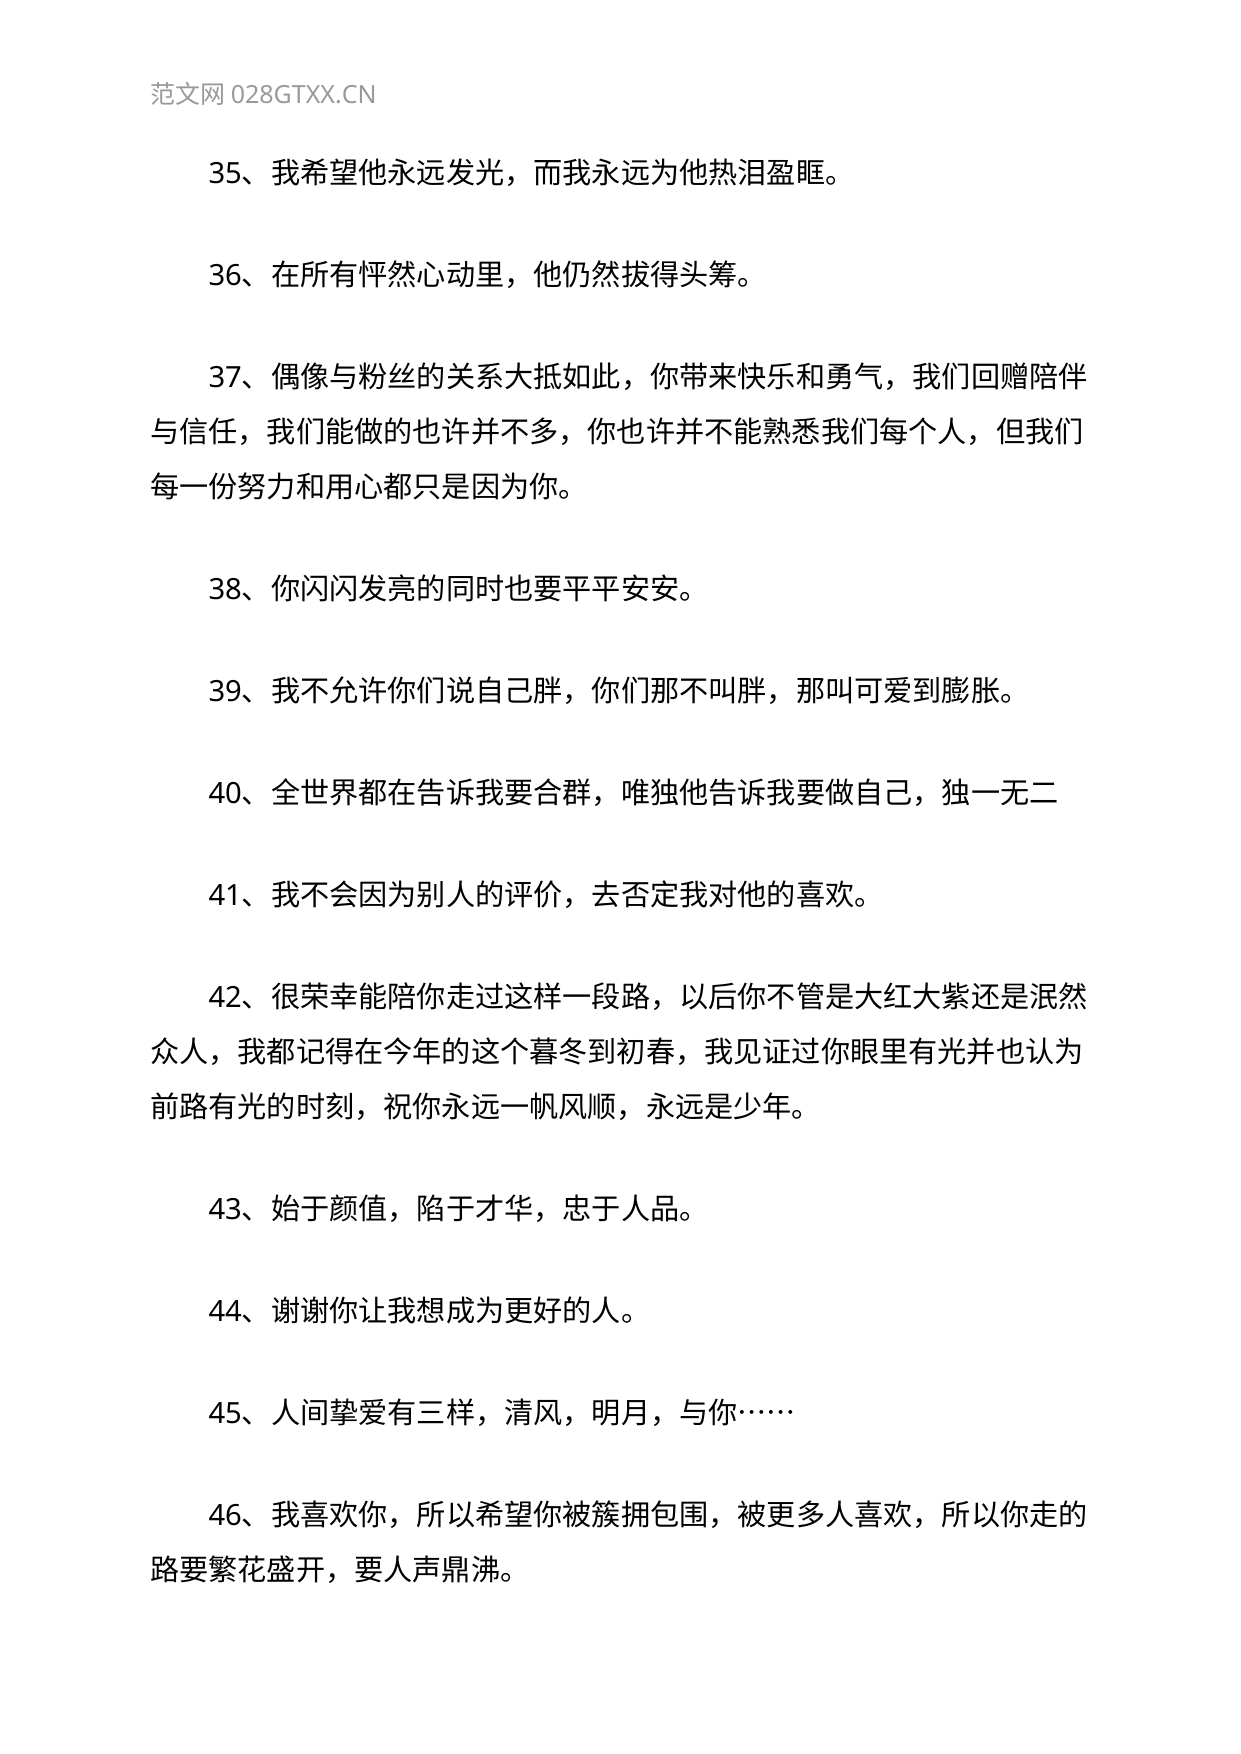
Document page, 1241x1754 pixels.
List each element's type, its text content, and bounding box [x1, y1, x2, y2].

text 41、我不会因为别人的评价，去否定我对他的喜欢。 [150, 872, 1090, 914]
text 40、全世界都在告诉我要合群，唯独他告诉我要做自己，独一无二 [150, 769, 1090, 812]
text 36、在所有怦然心动里，他仍然拔得头筹。 [150, 252, 1090, 294]
text 39、我不允许你们说自己胖，你们那不叫胖，那叫可爱到膨胀。 [150, 668, 1090, 710]
text 38、你闪闪发亮的同时也要平平安安。 [150, 566, 1090, 608]
text 46、我喜欢你，所以希望你被簇拥包围，被更多人喜欢，所以你走的路要繁花盛开，要人声鼎沸。 [150, 1491, 1090, 1588]
text 35、我希望他永远发光，而我永远为他热泪盈眶。 [150, 150, 1090, 192]
text 44、谢谢你让我想成为更好的人。 [150, 1287, 1090, 1329]
text 37、偶像与粉丝的关系大抵如此，你带来快乐和勇气，我们回赠陪伴与信任，我们能做的也许并不多，你也许并不能熟悉我们每个人，但我们每一份努力和用心都只是因为你。 [150, 354, 1090, 506]
text 43、始于颜值，陷于才华，忠于人品。 [150, 1185, 1090, 1228]
text 42、很荣幸能陪你走过这样一段路，以后你不管是大红大紫还是泯然众人，我都记得在今年的这个暮冬到初春，我见证过你眼里有光并也认为前路有光的时刻，祝你永远一帆风顺，永远是少年。 [150, 973, 1090, 1126]
text 45、人间挚爱有三样，清风，明月，与你…… [150, 1389, 1090, 1432]
